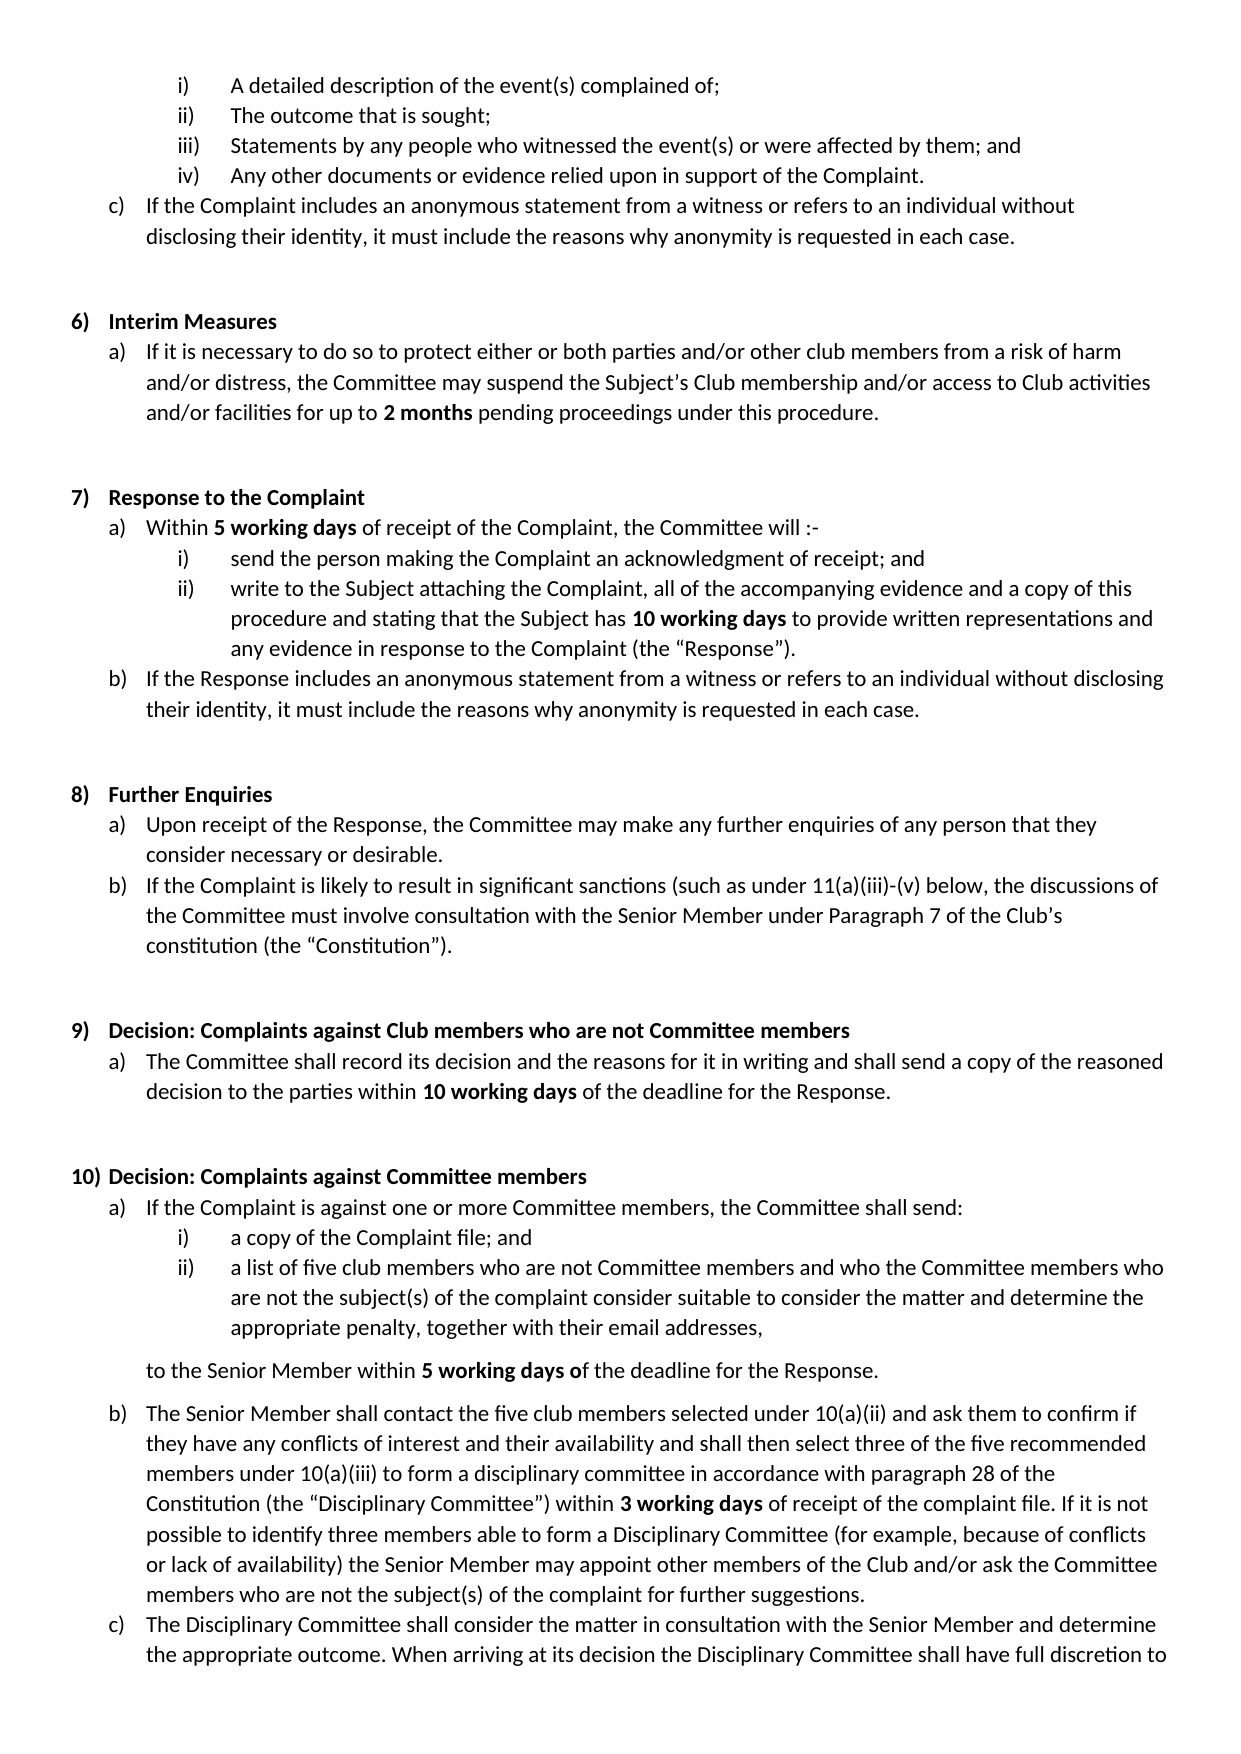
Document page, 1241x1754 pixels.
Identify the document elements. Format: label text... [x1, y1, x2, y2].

list Within 5 working days of receipt of the Complaint, the Committee will :- [108, 513, 1169, 542]
list A detailed description of the event(s) complained of; [177, 71, 1169, 99]
list send the person making the Complaint an acknowledgment of receipt; and [177, 544, 1169, 572]
list Decision: Complaints against Club members who are not Committee members [71, 1017, 1169, 1045]
list Statements by any people who witnessed the event(s) or were affected by them; and [177, 131, 1169, 159]
list If the Response includes an anonymous statement from a witness or refers to an individual without disclosing their identity, it must include the reasons why anonymity is requested in each case. [108, 664, 1169, 723]
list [108, 1610, 1169, 1669]
list Interim Measures [71, 307, 1169, 335]
list write to the Subject attaching the Complaint, all of the accompanying evidence and a copy of this procedure and stating that the Subject has 10 working days to provide written representations and any evidence in response to the Complaint (the “Response”). [177, 574, 1169, 662]
list Upon receipt of the Response, the Committee may make any further enquiries of any person that they consider necessary or desirable. [108, 810, 1169, 869]
list If it is necessary to do so to protect either or both parties and/or other club members from a risk of harm and/or distress, the Committee may suspend the Subject’s Club membership and/or access to Club activities and/or facilities for up to 2 months pending proceedings under this procedure. [108, 337, 1169, 426]
text to the Senior Member within 5 working days of the deadline for the Response. [108, 1356, 1169, 1384]
list a list of five club members who are not Committee members and who the Committee members who are not the subject(s) of the complaint consider suitable to consider the matter and determine the appropriate penalty, together with their email addresses, [177, 1253, 1169, 1342]
list If the Complaint is likely to result in significant sanctions (such as under 11(a)(iii)-(v) below, the discussions of the Committee must involve consultation with the Senior Member under Paragraph 7 of the Club’s constitution (the “Constitution”). [108, 871, 1169, 959]
list If the Complaint includes an anonymous statement from a witness or refers to an individual without disclosing their identity, it must include the reasons why anonymity is requested in each case. [108, 192, 1169, 250]
list The Committee shall record its decision and the reasons for it in writing and shall send a copy of the reasoned decision to the parties within 10 working days of the deadline for the Response. [108, 1047, 1169, 1105]
list The Senior Member shall contact the five club members selected under 10(a)(ii) and ask them to confirm if they have any conflicts of interest and their availability and shall then select three of the five recommended members under 10(a)(iii) to form a disciplinary committee in accordance with paragraph 28 of the Constitution (the “Disciplinary Committee”) within 3 working days of receipt of the complaint file. If it is not possible to identify three members able to form a Disciplinary Committee (for example, because of conflicts or lack of availability) the Senior Member may appoint other members of the Club and/or ask the Committee members who are not the subject(s) of the complaint for further suggestions. [108, 1399, 1169, 1608]
list Decision: Complaints against Committee members [71, 1162, 1169, 1191]
list a copy of the Complaint file; and [177, 1223, 1169, 1251]
list Any other documents or evidence relied upon in support of the Complaint. [177, 161, 1169, 189]
list Further Enquiries [71, 780, 1169, 808]
list Response to the Complaint [71, 483, 1169, 511]
list The outcome that is sought; [177, 101, 1169, 129]
list If the Complaint is against one or more Committee members, the Committee shall send: [108, 1193, 1169, 1221]
